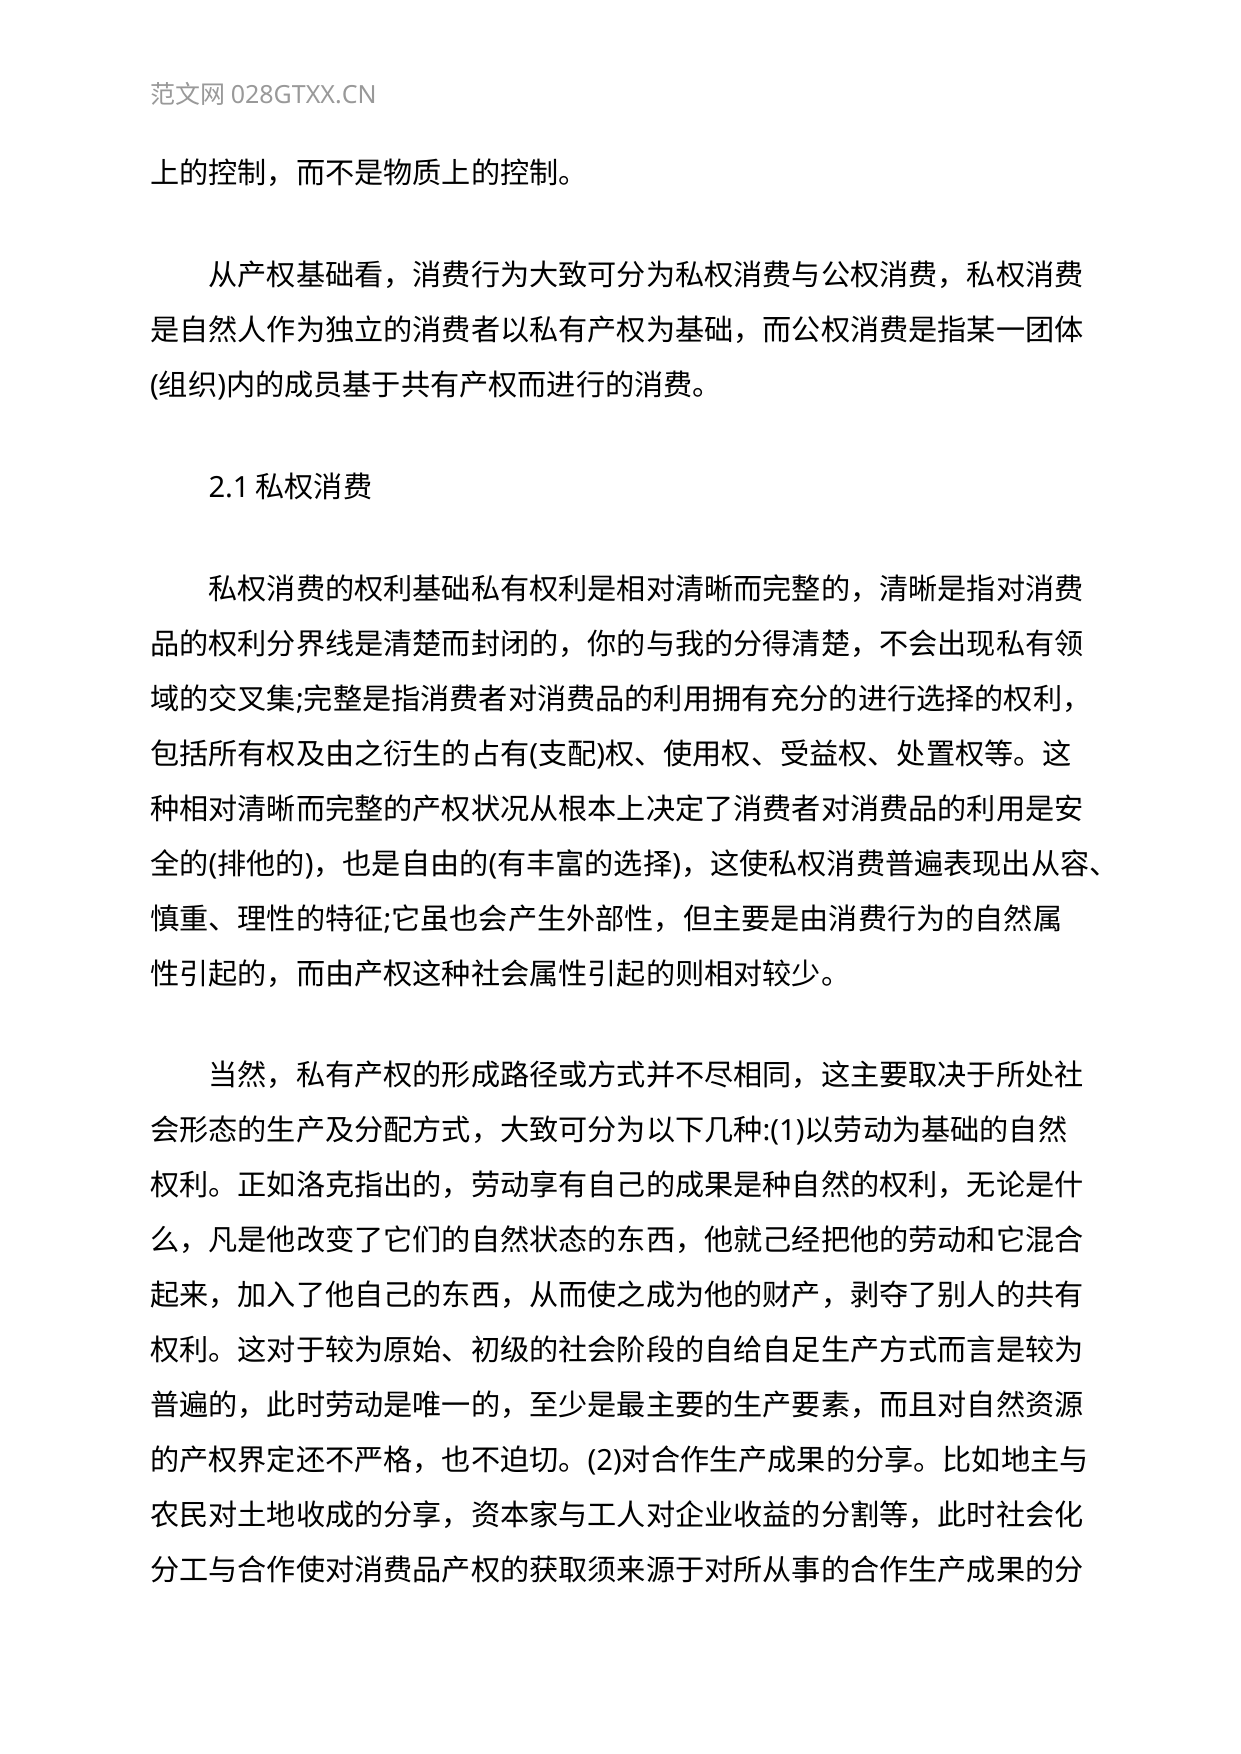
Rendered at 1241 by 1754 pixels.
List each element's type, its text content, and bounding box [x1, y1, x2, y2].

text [150, 1052, 1090, 1588]
text 2.1私权消费 [150, 463, 1090, 506]
text 私权消费的权利基础私有权利是相对清晰而完整的，清晰是指对消费品的权利分界线是清楚而封闭的，你的与我的分得清楚，不会出现私有领域的交叉集;完整是指消费者对消费品的利用拥有充分的进行选择的权利，包括所有权及由之衍生的占有(支配)权、使用权、受益权、处置权等。这种相对清晰而完整的产权状况从根本上决定了消费者对消费品的利用是安全的(排他的)，也是自由的(有丰富的选择)，这使私权消费普遍表现出从容、慎重、理性的特征;它虽也会产生外部性，但主要是由消费行为的自然属性引起的，而由产权这种社会属性引起的则相对较少。 [150, 566, 1090, 992]
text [150, 150, 1090, 192]
text 从产权基础看，消费行为大致可分为私权消费与公权消费，私权消费是自然人作为独立的消费者以私有产权为基础，而公权消费是指某一团体(组织)内的成员基于共有产权而进行的消费。 [150, 252, 1090, 404]
